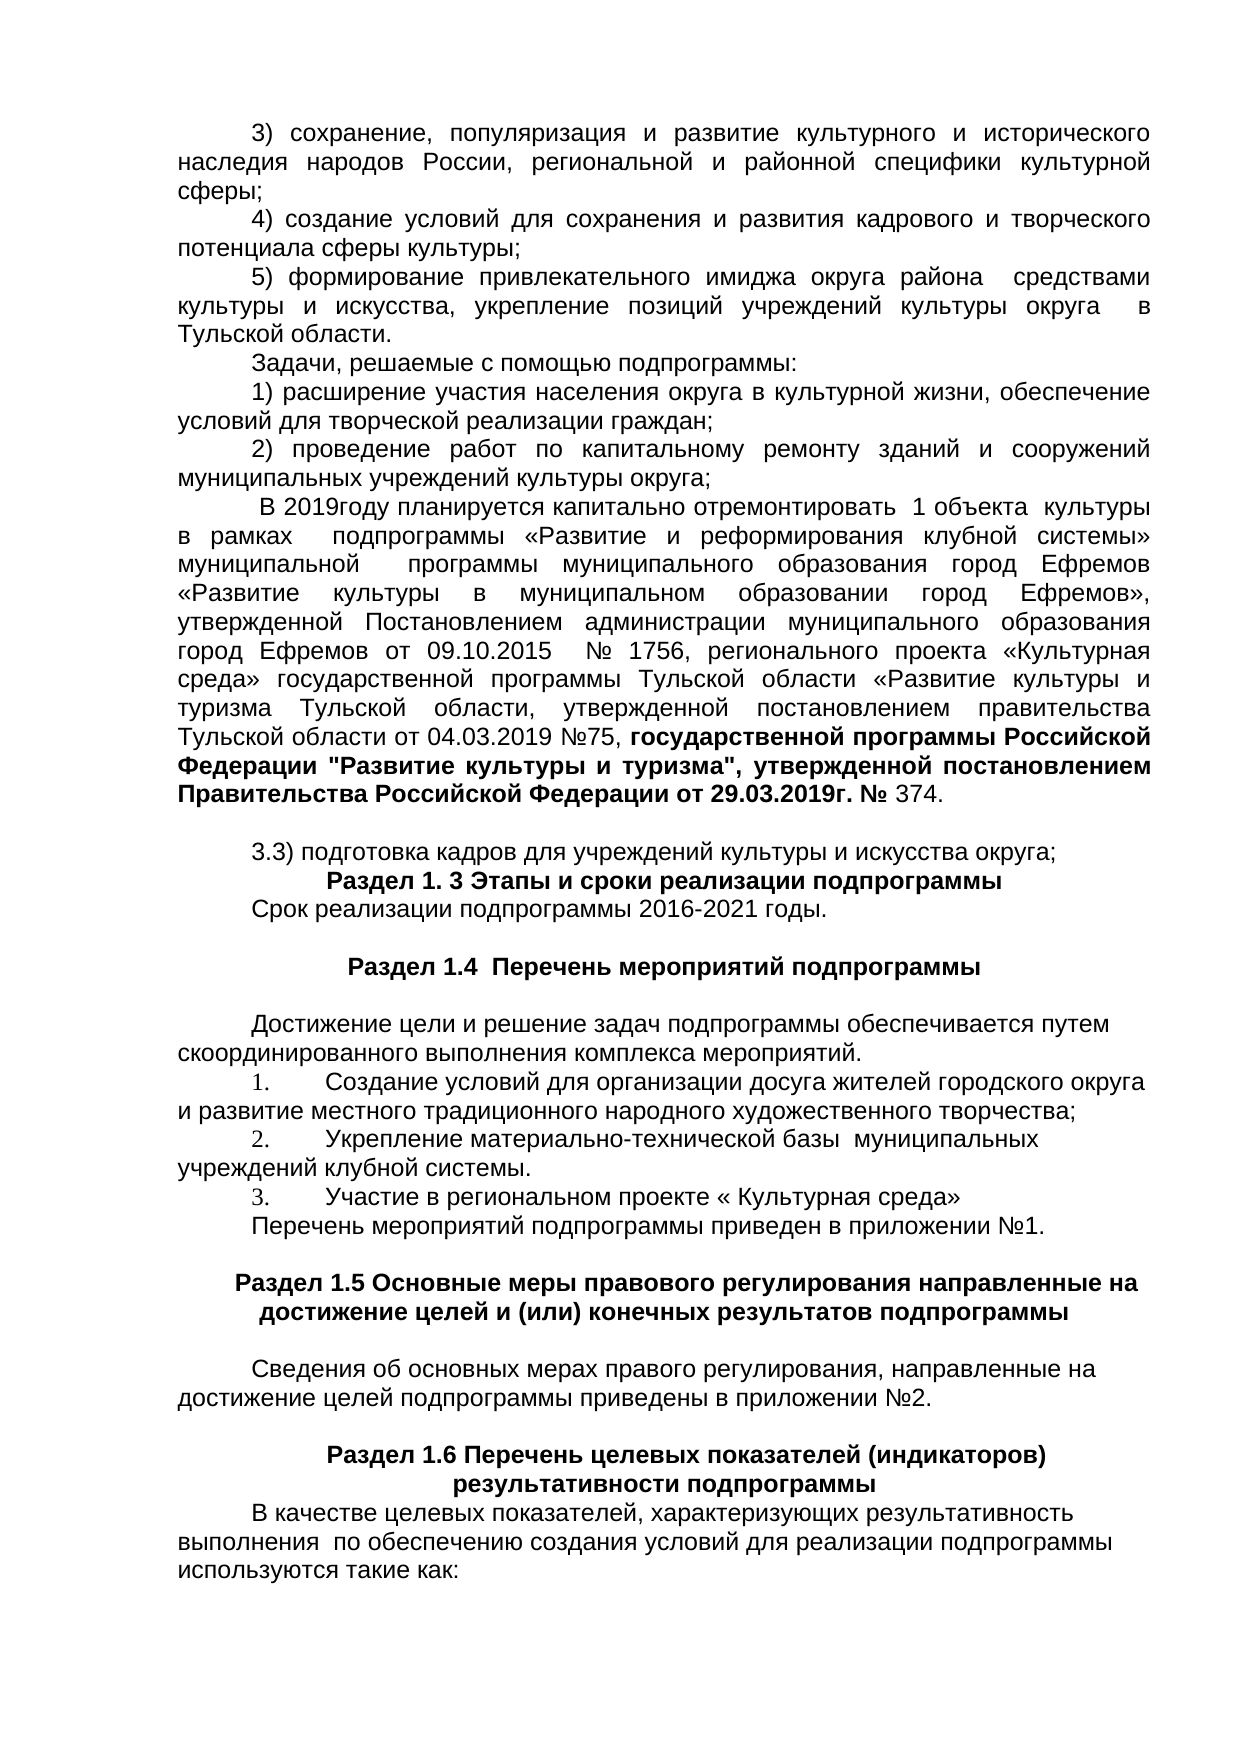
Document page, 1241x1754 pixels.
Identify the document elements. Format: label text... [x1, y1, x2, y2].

text 4) создание условий для сохранения и развития кадрового и творческого потенциала сферы культуры; [177, 204, 1152, 262]
text В качестве целевых показателей, характеризующих результативность выполнения по обеспечению создания условий для реализации подпрограммы используются такие как: [177, 1498, 1152, 1584]
text Раздел 1. 3 Этапы и сроки реализации подпрограммы [177, 866, 1152, 894]
text Достижение цели и решение задач подпрограммы обеспечивается путем скоординированного выполнения комплекса мероприятий. [177, 1009, 1152, 1067]
text 3) сохранение, популяризация и развитие культурного и исторического наследия народов России, региональной и районной специфики культурной сферы; [177, 118, 1152, 204]
text 1) расширение участия населения округа в культурной жизни, обеспечение условий для творческой реализации граждан; [177, 377, 1152, 434]
list Создание условий для организации досуга жителей городского округа и развитие местного традиционного народного художественного творчества; [177, 1067, 1152, 1124]
text Раздел 1.4 Перечень мероприятий подпрограммы [177, 952, 1152, 981]
text 3.3) подготовка кадров для учреждений культуры и искусства округа; [177, 837, 1152, 866]
text 2) проведение работ по капитальному ремонту зданий и сооружений муниципальных учреждений культуры округа; [177, 434, 1152, 492]
text В 2019году планируется капитально отремонтировать 1 объекта культуры в рамках подпрограммы «Развитие и реформирования клубной системы» муниципальной программы муниципального образования город Ефремов «Развитие культуры в муниципальном образовании город Ефремов», утвержденной Постановлением администрации муниципального образования город Ефремов от 09.10.2015 № 1756, регионального проекта «Культурная среда» государственной программы Тульской области «Развитие культуры и туризма Тульской области, утвержденной постановлением правительства Тульской области от 04.03.2019 №75, государственной программы Российской Федерации "Развитие культуры и туризма", утвержденной постановлением Правительства Российской Федерации от 29.03.2019г. № 374. [177, 492, 1152, 808]
text Сведения об основных мерах правого регулирования, направленные на достижение целей подпрограммы приведены в приложении №2. [177, 1354, 1152, 1411]
text Срок реализации подпрограммы 2016-2021 годы. [177, 894, 1152, 923]
text Раздел 1.6 Перечень целевых показателей (индикаторов) результативности подпрограммы [177, 1440, 1152, 1498]
list Участие в региональном проекте « Культурная среда» [177, 1182, 1152, 1211]
list Укрепление материально-технической базы муниципальных учреждений клубной системы. [177, 1124, 1152, 1182]
text Задачи, решаемые с помощью подпрограммы: [177, 348, 1152, 377]
text 5) формирование привлекательного имиджа округа района средствами культуры и искусства, укрепление позиций учреждений культуры округа в Тульской области. [177, 262, 1152, 348]
text Перечень мероприятий подпрограммы приведен в приложении №1. [177, 1211, 1152, 1240]
text Раздел 1.5 Основные меры правового регулирования направленные на достижение целей и (или) конечных результатов подпрограммы [177, 1268, 1152, 1326]
